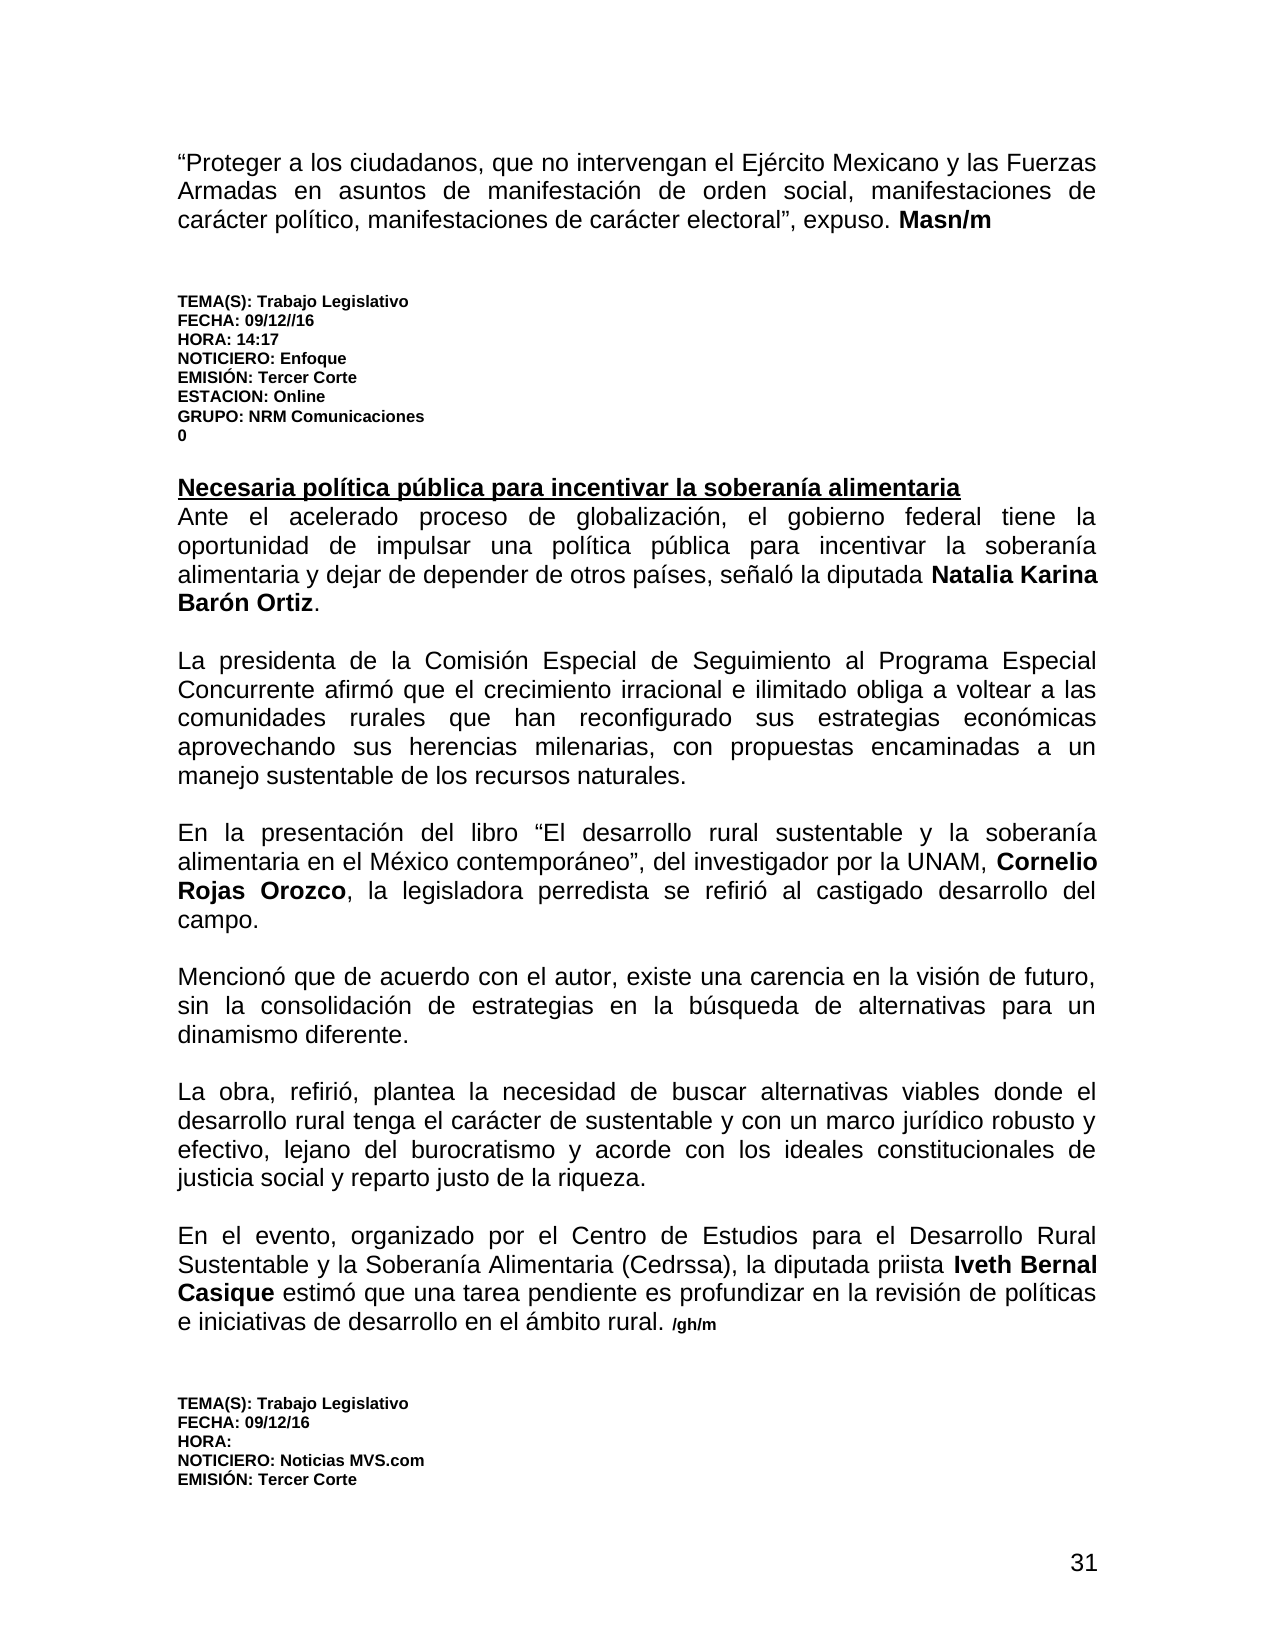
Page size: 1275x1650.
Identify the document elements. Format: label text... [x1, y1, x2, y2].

text Necesaria política pública para incentivar la soberanía alimentaria [177, 473, 1098, 502]
text ESTACION: Online [177, 387, 1098, 406]
text EMISIÓN: Tercer Corte [177, 1470, 1098, 1489]
text FECHA: 09/12//16 [177, 311, 1098, 330]
text HORA: [177, 1432, 1098, 1451]
text NOTICIERO: Enfoque [177, 349, 1098, 368]
text “Proteger a los ciudadanos, que no intervengan el Ejército Mexicano y las Fuerzas Armadas en asuntos de manifestación de orden social, manifestaciones de carácter político, manifestaciones de carácter electoral”, expuso. Masn/m [177, 148, 1098, 234]
text La presidenta de la Comisión Especial de Seguimiento al Programa Especial Concurrente afirmó que el crecimiento irracional e ilimitado obliga a voltear a las comunidades rurales que han reconfigurado sus estrategias económicas aprovechando sus herencias milenarias, con propuestas encaminadas a un manejo sustentable de los recursos naturales. [177, 646, 1098, 790]
text Mencionó que de acuerdo con el autor, existe una carencia en la visión de futuro, sin la consolidación de estrategias en la búsqueda de alternativas para un dinamismo diferente. [177, 962, 1098, 1048]
text GRUPO: NRM Comunicaciones [177, 406, 1098, 426]
text NOTICIERO: Noticias MVS.com [177, 1451, 1098, 1470]
text HORA: 14:17 [177, 330, 1098, 349]
text 0 [177, 426, 1098, 445]
text En el evento, organizado por el Centro de Estudios para el Desarrollo Rural Sustentable y la Soberanía Alimentaria (Cedrssa), la diputada priista Iveth Bernal Casique estimó que una tarea pendiente es profundizar en la revisión de políticas e iniciativas de desarrollo en el ámbito rural. /gh/m [177, 1221, 1098, 1336]
text En la presentación del libro “El desarrollo rural sustentable y la soberanía alimentaria en el México contemporáneo”, del investigador por la UNAM, Cornelio Rojas Orozco, la legisladora perredista se refirió al castigado desarrollo del campo. [177, 818, 1098, 933]
text TEMA(S): Trabajo Legislativo [177, 291, 1098, 311]
text TEMA(S): Trabajo Legislativo [177, 1393, 1098, 1413]
text EMISIÓN: Tercer Corte [177, 368, 1098, 387]
text La obra, refirió, plantea la necesidad de buscar alternativas viables donde el desarrollo rural tenga el carácter de sustentable y con un marco jurídico robusto y efectivo, lejano del burocratismo y acorde con los ideales constitucionales de justicia social y reparto justo de la riqueza. [177, 1077, 1098, 1192]
text FECHA: 09/12/16 [177, 1413, 1098, 1432]
text Ante el acelerado proceso de globalización, el gobierno federal tiene la oportunidad de impulsar una política pública para incentivar la soberanía alimentaria y dejar de depender de otros países, señaló la diputada Natalia Karina Barón Ortiz. [177, 502, 1098, 617]
